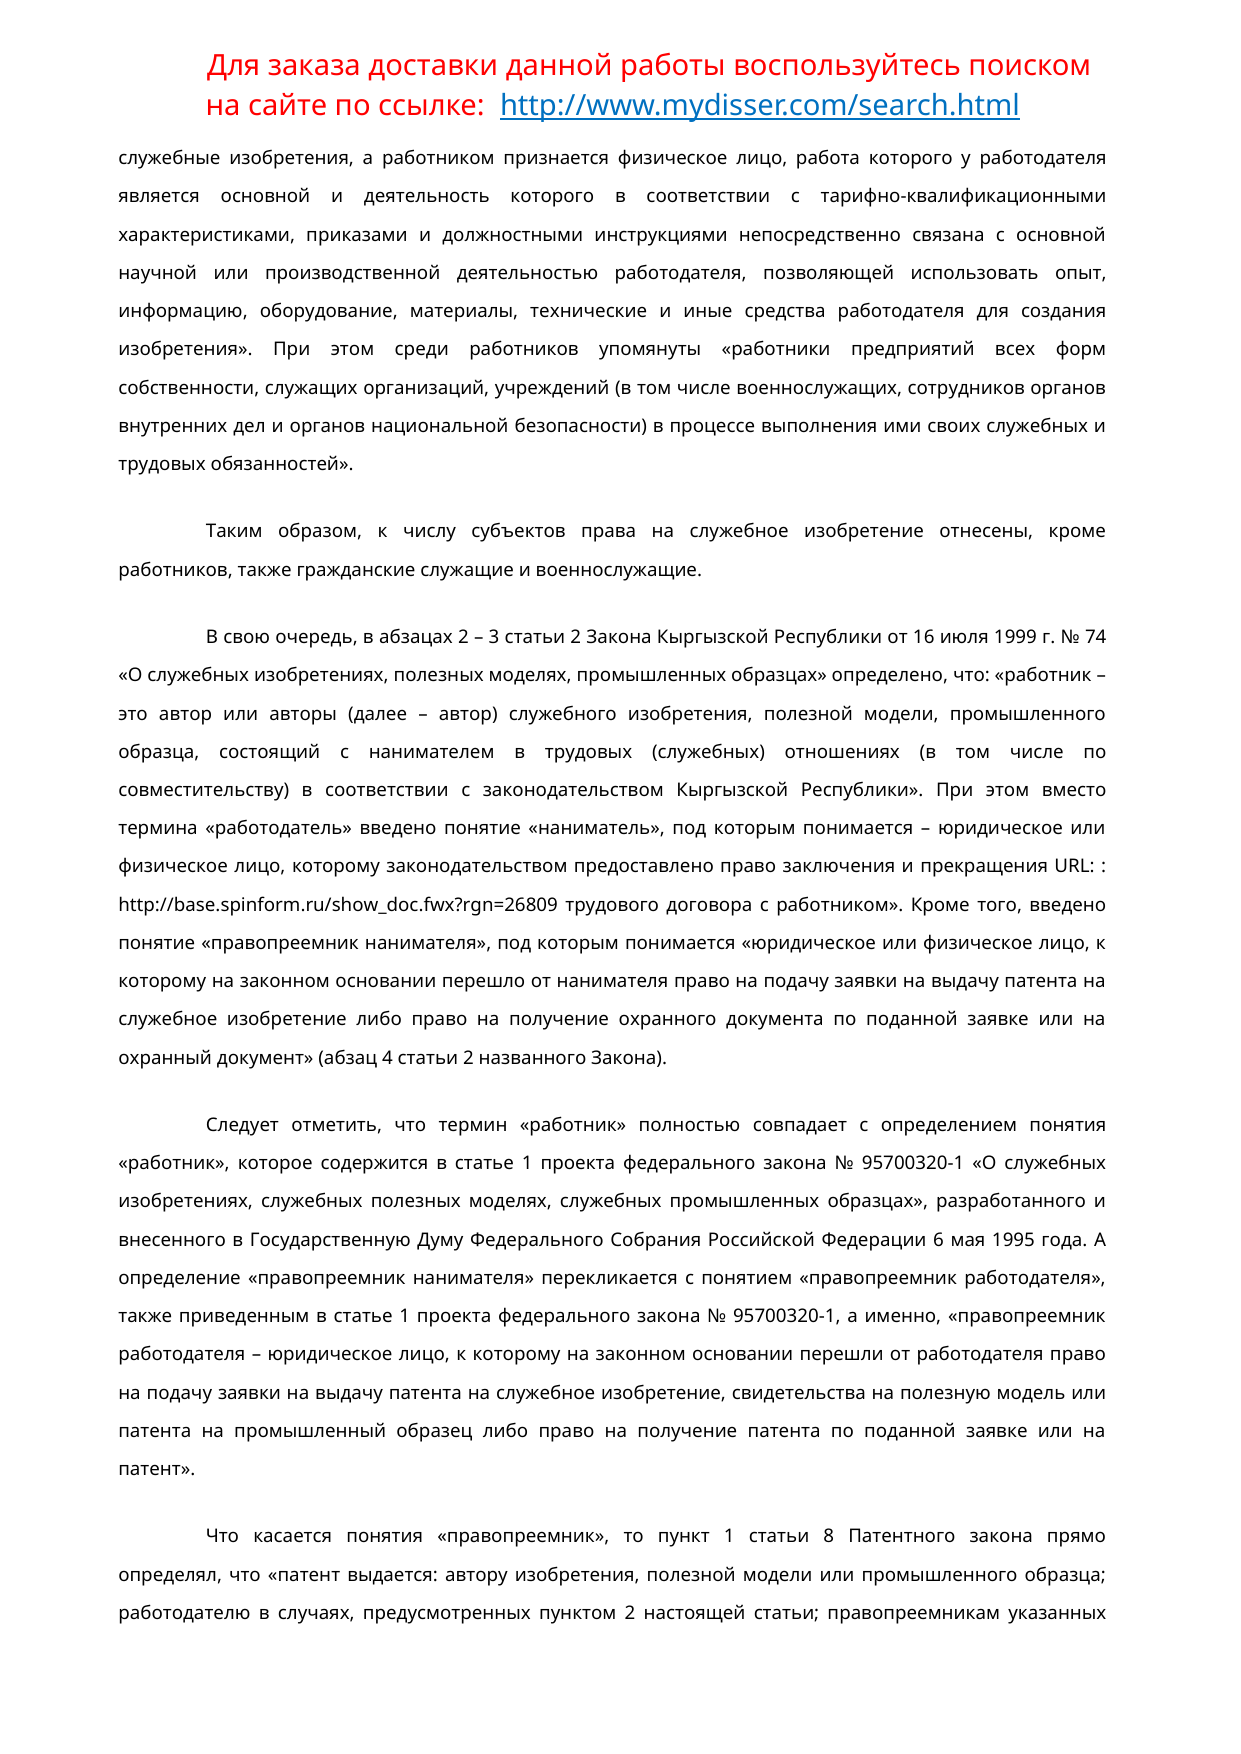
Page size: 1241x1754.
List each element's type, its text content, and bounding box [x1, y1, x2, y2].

text Таким образом, к числу субъектов права на служебное изобретение отнесены, кроме работников, также гражданские служащие и военнослужащие. [118, 518, 1107, 582]
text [118, 1523, 1107, 1625]
text В свою очередь, в абзацах 2 – 3 статьи 2 Закона Кыргызской Республики от 16 июля 1999 г. № 74 «О служебных изобретениях, полезных моделях, промышленных образцах» определено, что: «работник – это автор или авторы (далее – автор) служебного изобретения, полезной модели, промышленного образца, состоящий с нанимателем в трудовых (служебных) отношениях (в том числе по совместительству) в соответствии с законодательством Кыргызской Республики». При этом вместо термина «работодатель» введено понятие «наниматель», под которым понимается – юридическое или физическое лицо, которому законодательством предоставлено право заключения и прекращения URL: : http://base.spinform.ru/show_doc.fwx?rgn=26809 трудового договора с работником». Кроме того, введено понятие «правопреемник нанимателя», под которым понимается «юридическое или физическое лицо, к которому на законном основании перешло от нанимателя право на подачу заявки на выдачу патента на служебное изобретение либо право на получение охранного документа по поданной заявке или на охранный документ» (абзац 4 статьи 2 названного Закона). [118, 623, 1107, 1069]
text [118, 144, 1107, 476]
text Следует отметить, что термин «работник» полностью совпадает с определением понятия «работник», которое содержится в статье 1 проекта федерального закона № 95700320-1 «О служебных изобретениях, служебных полезных моделях, служебных промышленных образцах», разработанного и внесенного в Государственную Думу Федерального Собрания Российской Федерации 6 мая 1995 года. А определение «правопреемник нанимателя» перекликается с понятием «правопреемник работодателя», также приведенным в статье 1 проекта федерального закона № 95700320-1, а именно, «правопреемник работодателя – юридическое лицо, к которому на законном основании перешли от работодателя право на подачу заявки на выдачу патента на служебное изобретение, свидетельства на полезную модель или патента на промышленный образец либо право на получение патента по поданной заявке или на патент». [118, 1111, 1107, 1481]
